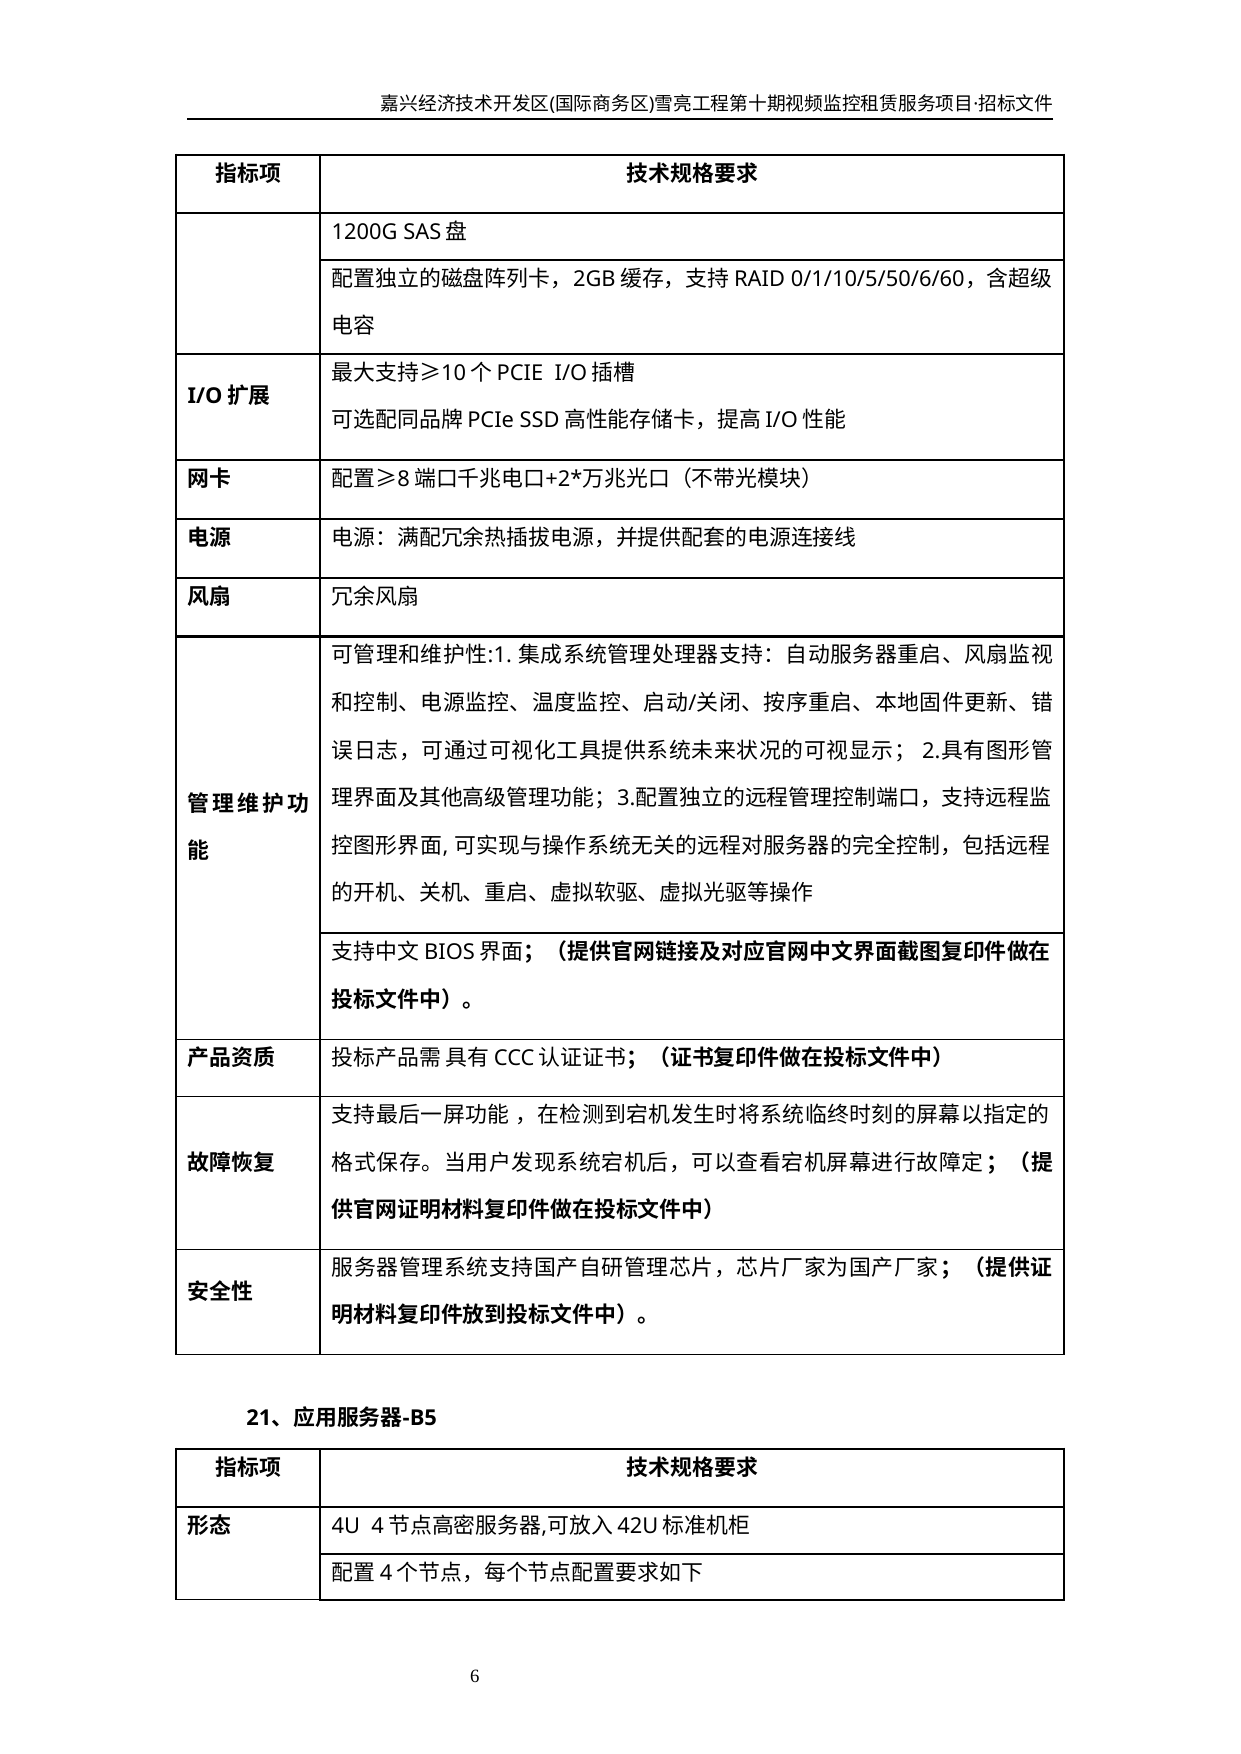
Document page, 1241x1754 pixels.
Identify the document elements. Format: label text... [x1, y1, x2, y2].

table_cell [321, 214, 1063, 259]
table_cell 电源：满配冗余热插拔电源，并提供配套的电源连接线 [321, 520, 1063, 577]
table_cell I/O扩展 [177, 355, 319, 459]
table_cell 电源 [177, 520, 319, 577]
table_cell 支持中文BIOS界面；（提供官网链接及对应官网中文界面截图复印件做在投标文件中）。 [321, 934, 1063, 1038]
table_cell 安全性 [177, 1250, 319, 1354]
table_cell 最大支持≥10个PCIE I/O插槽 可选配同品牌PCIe SSD高性能存储卡，提高I/O性能 [321, 355, 1063, 459]
table_cell 配置4个节点，每个节点配置要求如下 [321, 1555, 1063, 1599]
table_cell 服务器管理系统支持国产自研管理芯片，芯片厂家为国产厂家；（提供证明材料复印件放到投标文件中）。 [321, 1250, 1063, 1354]
table_header 指标项 [177, 1450, 319, 1506]
table_cell 支持最后一屏功能 ，在检测到宕机发生时将系统临终时刻的屏幕以指定的格式保存。当用户发现系统宕机后，可以查看宕机屏幕进行故障定；（提供官网证明材料复印件做在投标文件中） [321, 1097, 1063, 1249]
table_cell 故障恢复 [177, 1097, 319, 1249]
table_cell 4U 4节点高密服务器,可放入42U标准机柜 [321, 1508, 1063, 1553]
table_cell 可管理和维护性:1. 集成系统管理处理器支持：自动服务器重启、风扇监视和控制、电源监控、温度监控、启动/关闭、按序重启、本地固件更新、错误日志，可通过可视化工具提供系统未来状况的可视显示； 2.具有图形管理界面及其他高级管理功能；3.配置独立的远程管理控制端口，支持远程监控图形界面, 可实现与操作系统无关的远程对服务器的完全控制，包括远程的开机、关机、重启、虚拟软驱、虚拟光驱等操作 [321, 638, 1063, 932]
table_cell 网卡 [177, 461, 319, 518]
table_cell 配置独立的磁盘阵列卡，2GB缓存，支持RAID 0/1/10/5/50/6/60，含超级电容 [321, 261, 1063, 352]
table_cell 管理维护功能 [177, 638, 319, 1038]
table_cell 配置≥8端口千兆电口+2*万兆光口（不带光模块） [321, 461, 1063, 518]
subtitle 21、应用服务器-B5 [246, 1400, 1053, 1432]
table_header 技术规格要求 [321, 1450, 1063, 1506]
table_cell 投标产品需 具有CCC认证证书；（证书复印件做在投标文件中） [321, 1040, 1063, 1096]
table_header 技术规格要求 [321, 156, 1063, 212]
table_header 指标项 [177, 156, 319, 212]
table_cell 产品资质 [177, 1040, 319, 1096]
table_cell 形态 [177, 1508, 319, 1599]
table_cell 风扇 [177, 579, 319, 635]
table_cell 冗余风扇 [321, 579, 1063, 635]
